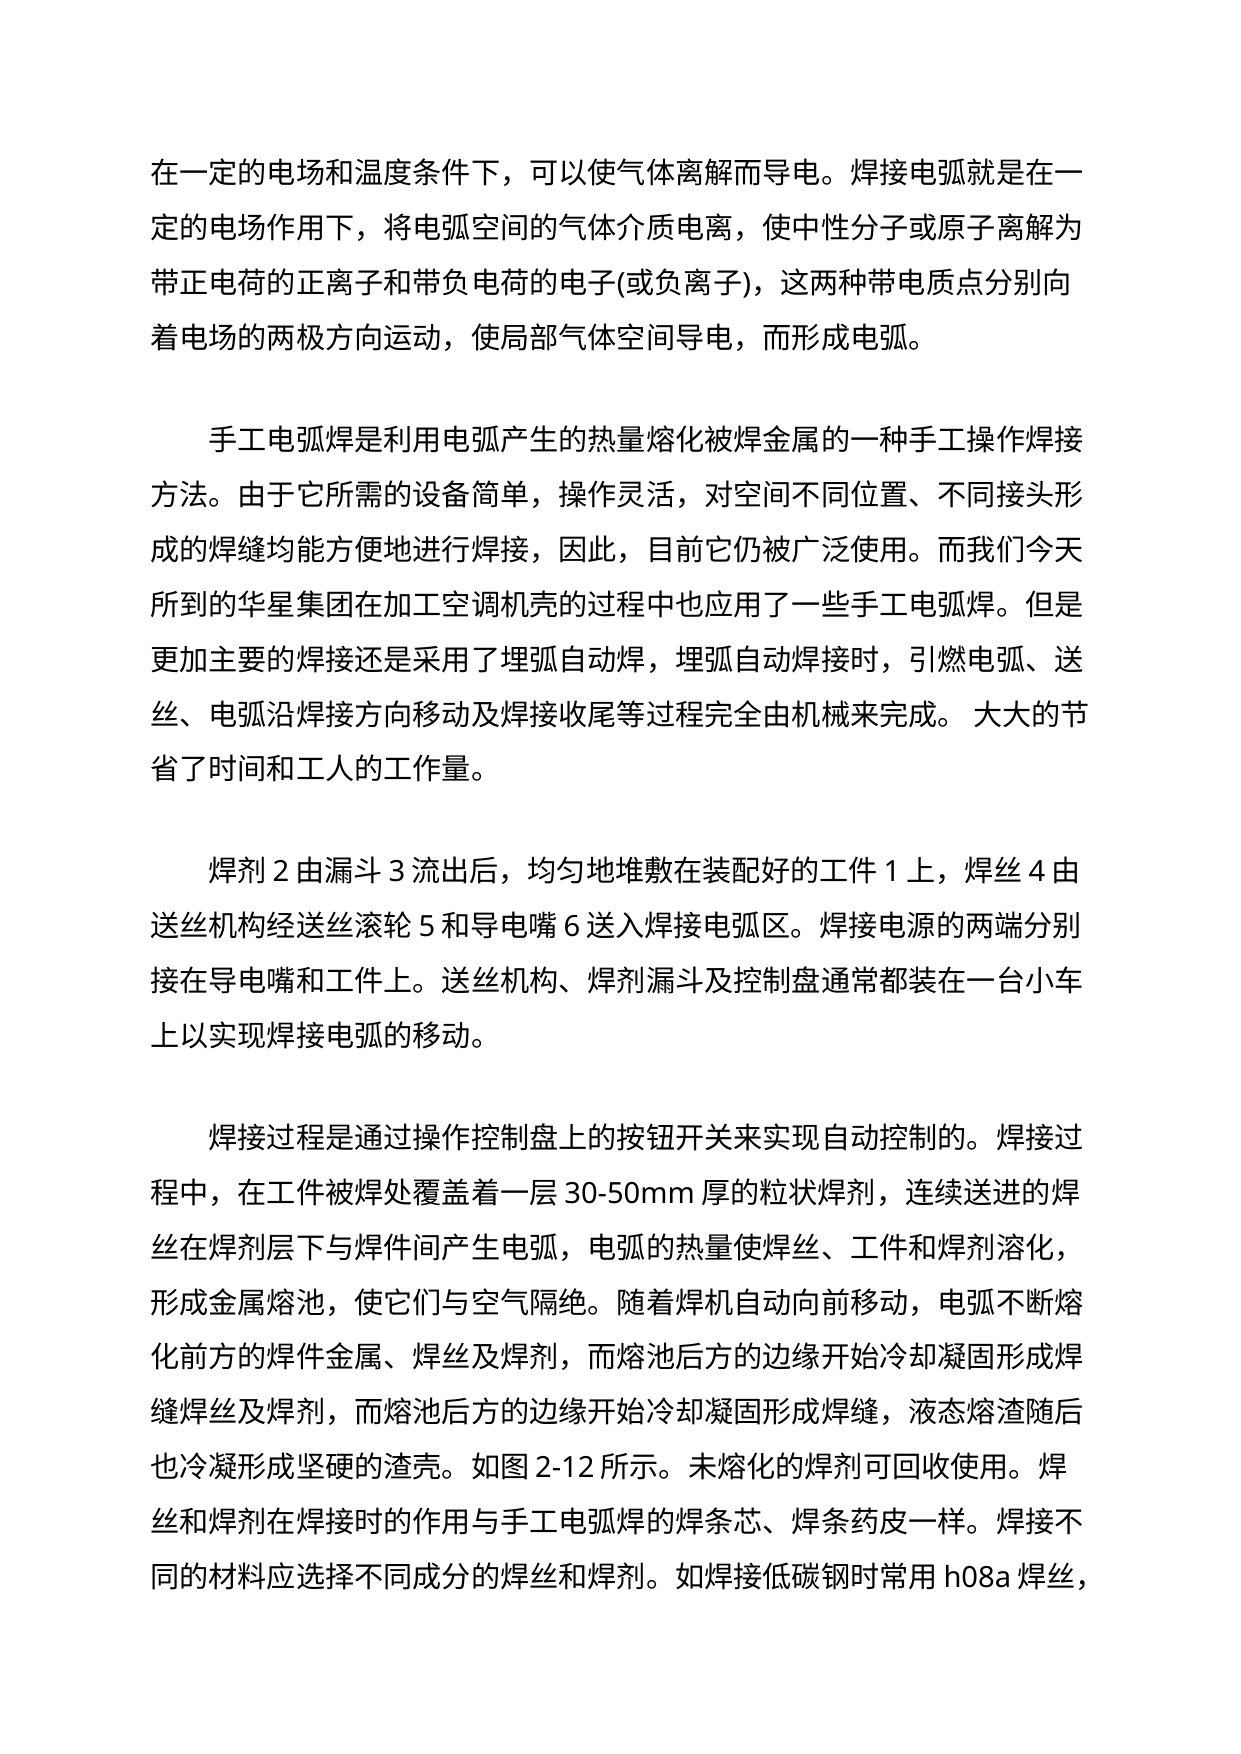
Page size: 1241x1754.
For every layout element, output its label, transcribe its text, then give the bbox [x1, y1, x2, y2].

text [150, 1114, 1090, 1596]
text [150, 150, 1090, 357]
text 手工电弧焊是利用电弧产生的热量熔化被焊金属的一种手工操作焊接方法。由于它所需的设备简单，操作灵活，对空间不同位置、不同接头形成的焊缝均能方便地进行焊接，因此，目前它仍被广泛使用。而我们今天所到的华星集团在加工空调机壳的过程中也应用了一些手工电弧焊。但是更加主要的焊接还是采用了埋弧自动焊，埋弧自动焊接时，引燃电弧、送丝、电弧沿焊接方向移动及焊接收尾等过程完全由机械来完成。 大大的节省了时间和工人的工作量。 [150, 417, 1090, 788]
text 焊剂2由漏斗3流出后，均匀地堆敷在装配好的工件1上，焊丝4由送丝机构经送丝滚轮5和导电嘴6送入焊接电弧区。焊接电源的两端分别接在导电嘴和工件上。送丝机构、焊剂漏斗及控制盘通常都装在一台小车上以实现焊接电弧的移动。 [150, 848, 1090, 1055]
